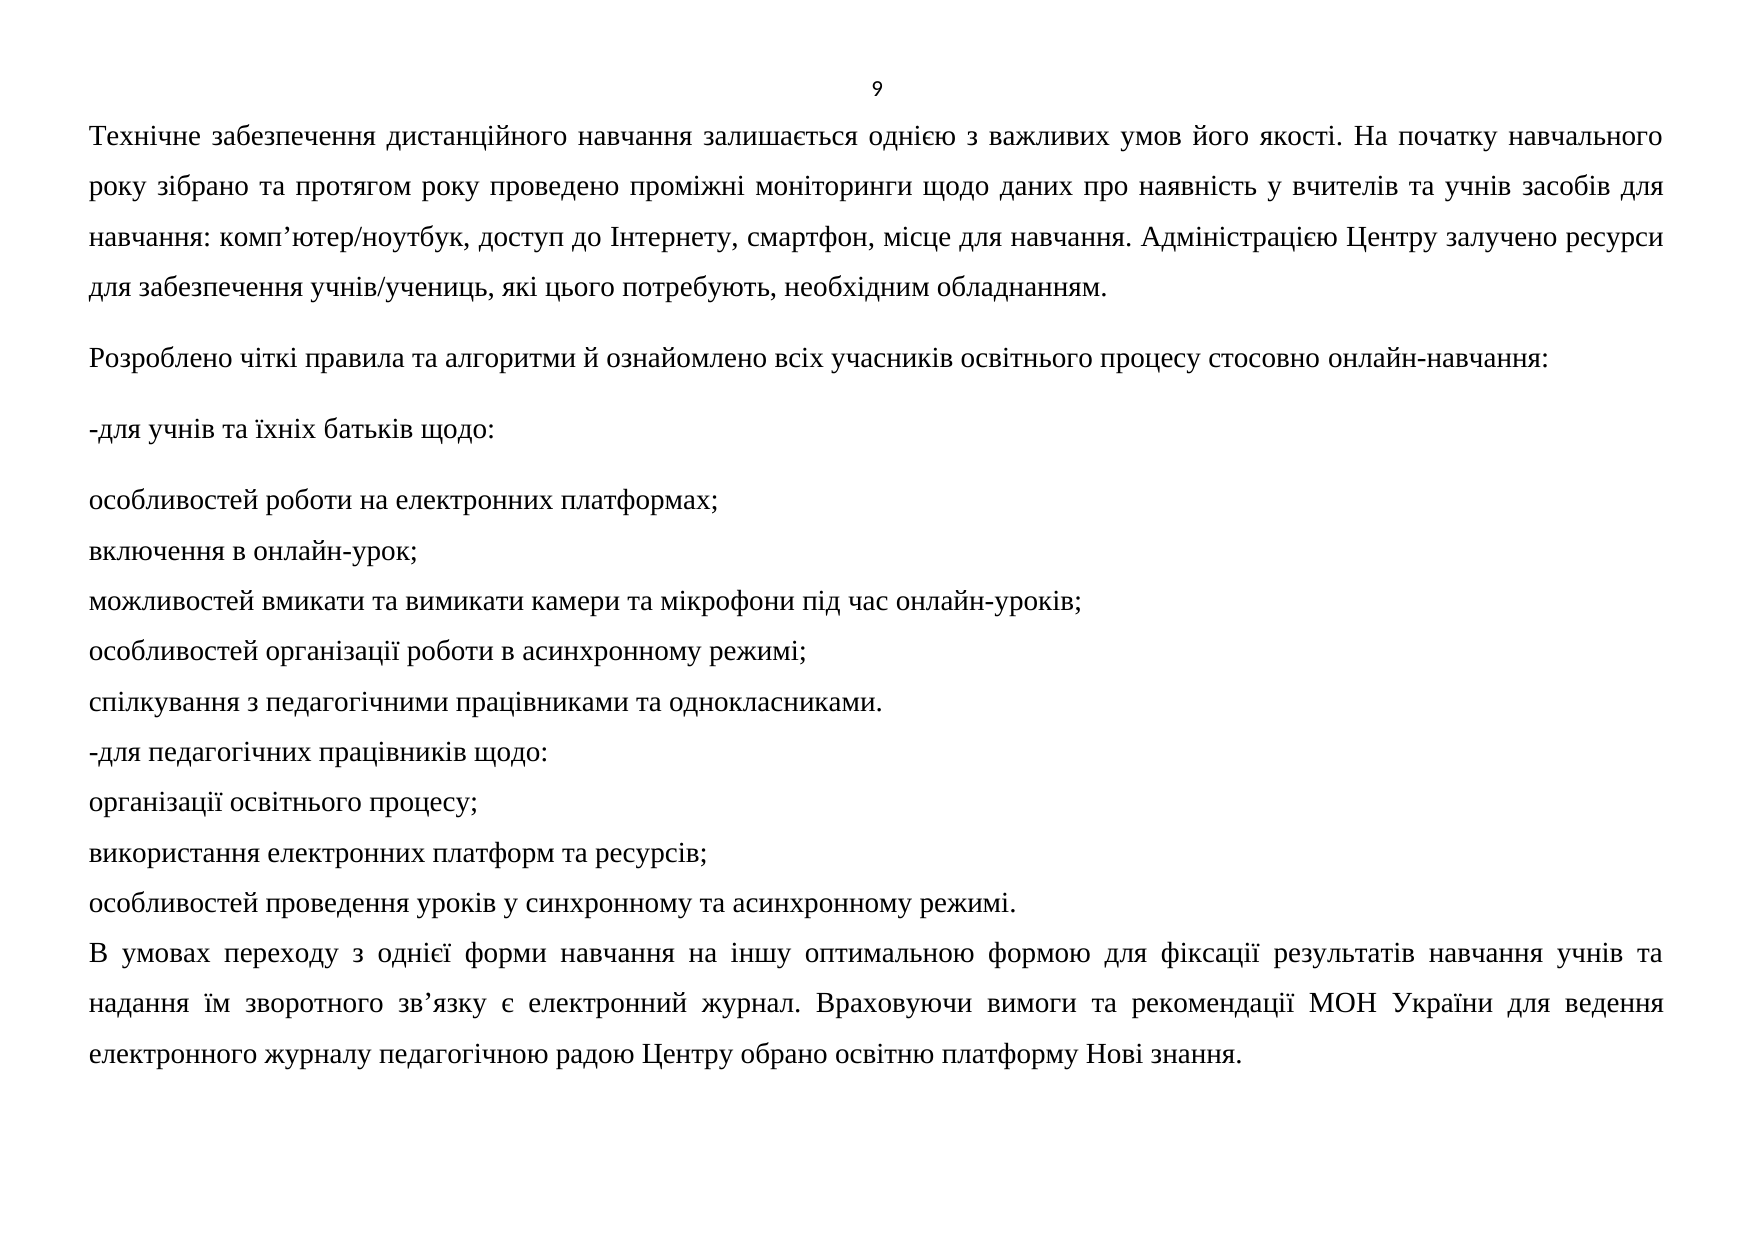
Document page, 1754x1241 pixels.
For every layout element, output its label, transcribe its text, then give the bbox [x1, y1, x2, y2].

text організації освітнього процесу; [88, 784, 1665, 818]
text особливостей організації роботи в асинхронному режимі; [88, 633, 1665, 667]
text особливостей роботи на електронних платформах; [88, 482, 1665, 516]
text Розроблено чіткі правила та алгоритми й ознайомлено всіх учасників освітнього процесу стосовно онлайн-навчання: [88, 340, 1665, 374]
text можливостей вмикати та вимикати камери та мікрофони під час онлайн-уроків; [88, 583, 1665, 617]
text -для учнів та їхніх батьків щодо: [88, 411, 1665, 445]
text включення в онлайн-урок; [88, 533, 1665, 566]
text спілкування з педагогічними працівниками та однокласниками. [88, 684, 1665, 717]
text Технічне забезпечення дистанційного навчання залишається однією з важливих умов його якості. На початку навчального року зібрано та протягом року проведено проміжні моніторинги щодо даних про наявність у вчителів та учнів засобів для навчання: комп’ютер/ноутбук, доступ до Інтернету, смартфон, місце для навчання. Адміністрацією Центру залучено ресурси для забезпечення учнів/учениць, які цього потребують, необхідним обладнанням. [88, 118, 1665, 303]
text використання електронних платформ та ресурсів; [88, 835, 1665, 868]
text В умовах переходу з однієї форми навчання на іншу оптимальною формою для фіксації результатів навчання учнів та надання їм зворотного зв’язку є електронний журнал. Враховуючи вимоги та рекомендації МОН України для ведення електронного журналу педагогічною радою Центру обрано освітню платформу Нові знання. [88, 935, 1665, 1069]
text особливостей проведення уроків у синхронному та асинхронному режимі. [88, 885, 1665, 918]
text -для педагогічних працівників щодо: [88, 734, 1665, 768]
